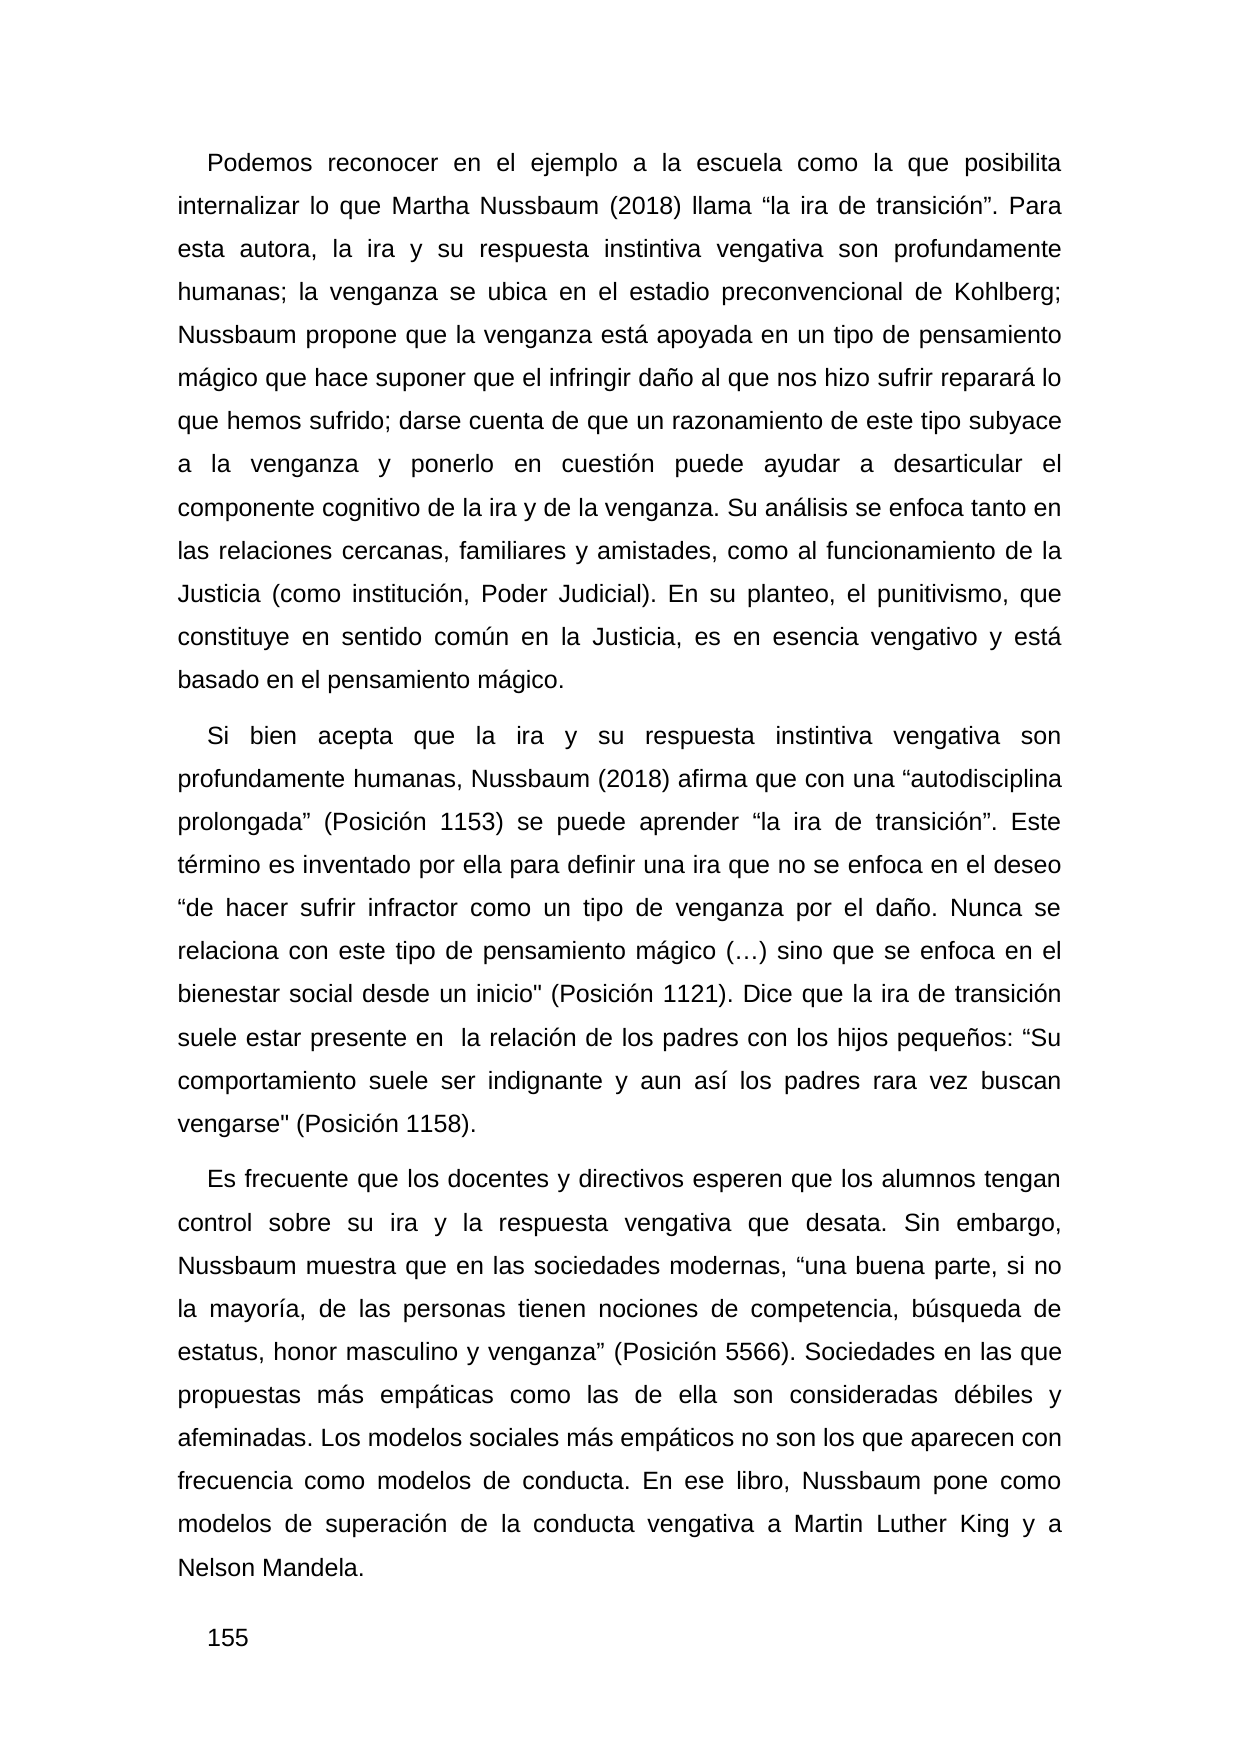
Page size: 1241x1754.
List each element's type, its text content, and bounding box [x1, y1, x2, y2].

text Podemos reconocer en el ejemplo a la escuela como la que posibilita internalizar lo que Martha Nussbaum (2018) llama “la ira de transición”. Para esta autora, la ira y su respuesta instintiva vengativa son profundamente humanas; la venganza se ubica en el estadio preconvencional de Kohlberg; Nussbaum propone que la venganza está apoyada en un tipo de pensamiento mágico que hace suponer que el infringir daño al que nos hizo sufrir reparará lo que hemos sufrido; darse cuenta de que un razonamiento de este tipo subyace a la venganza y ponerlo en cuestión puede ayudar a desarticular el componente cognitivo de la ira y de la venganza. Su análisis se enfoca tanto en las relaciones cercanas, familiares y amistades, como al funcionamiento de la Justicia (como institución, Poder Judicial). En su planteo, el punitivismo, que constituye en sentido común en la Justicia, es en esencia vengativo y está basado en el pensamiento mágico. [177, 148, 1063, 694]
text Es frecuente que los docentes y directivos esperen que los alumnos tengan control sobre su ira y la respuesta vengativa que desata. Sin embargo, Nussbaum muestra que en las sociedades modernas, “una buena parte, si no la mayoría, de las personas tienen nociones de competencia, búsqueda de estatus, honor masculino y venganza” (Posición 5566). Sociedades en las que propuestas más empáticas como las de ella son consideradas débiles y afeminadas. Los modelos sociales más empáticos no son los que aparecen con frecuencia como modelos de conducta. En ese libro, Nussbaum pone como modelos de superación de la conducta vengativa a Martin Luther King y a Nelson Mandela. [177, 1164, 1063, 1581]
text Si bien acepta que la ira y su respuesta instintiva vengativa son profundamente humanas, Nussbaum (2018) afirma que con una “autodisciplina prolongada” (Posición 1153) se puede aprender “la ira de transición”. Este término es inventado por ella para definir una ira que no se enfoca en el deseo “de hacer sufrir infractor como un tipo de venganza por el daño. Nunca se relaciona con este tipo de pensamiento mágico (…) sino que se enfoca en el bienestar social desde un inicio" (Posición 1121). Dice que la ira de transición suele estar presente en la relación de los padres con los hijos pequeños: “Su comportamiento suele ser indignante y aun así los padres rara vez buscan vengarse" (Posición 1158). [177, 721, 1063, 1138]
